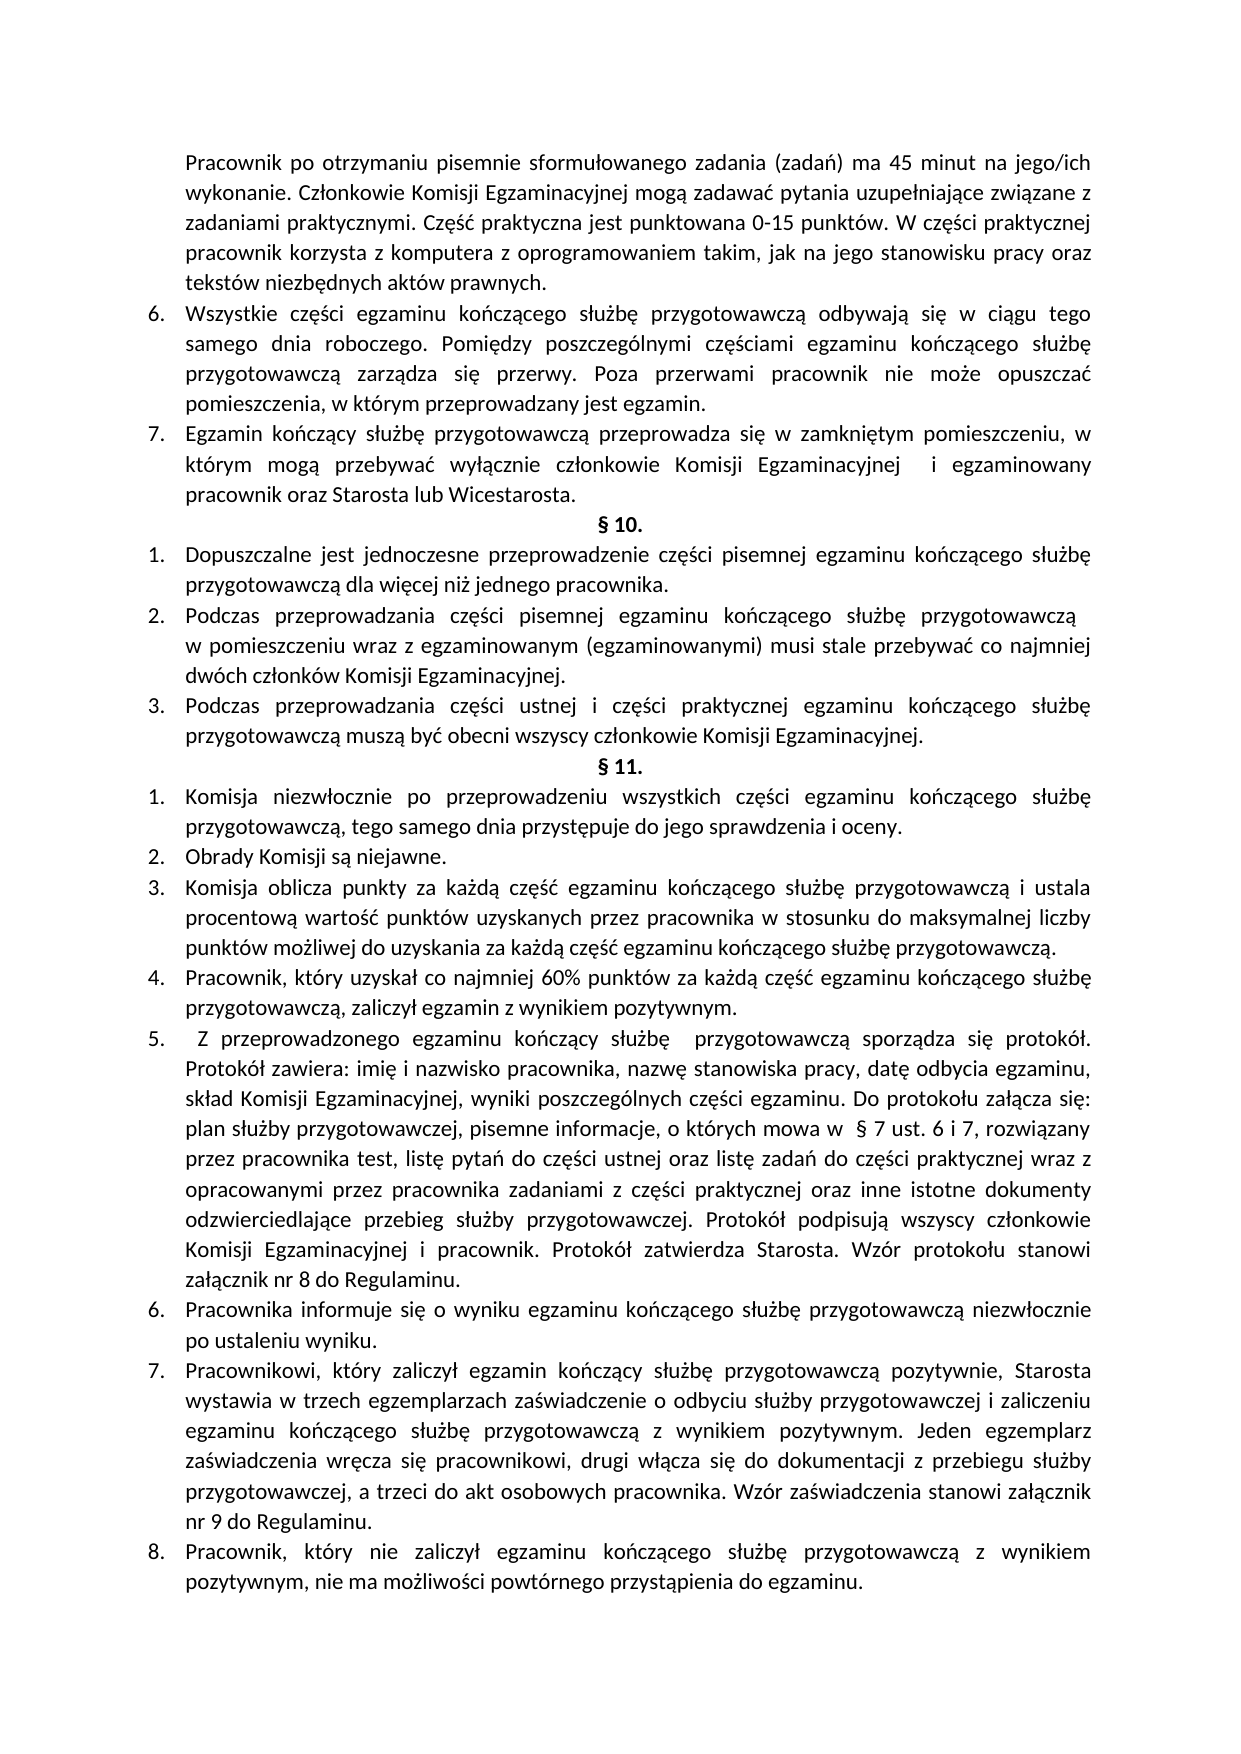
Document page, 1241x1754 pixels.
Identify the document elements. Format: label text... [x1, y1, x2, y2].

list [148, 148, 1093, 296]
text § 10. [148, 510, 1093, 538]
text § 11. [148, 752, 1093, 780]
list Egzamin kończący służbę przygotowawczą przeprowadza się w zamkniętym pomieszczeniu, w którym mogą przebywać wyłącznie członkowie Komisji Egzaminacyjnej i egzaminowany pracownik oraz Starosta lub Wicestarosta. [148, 419, 1093, 508]
list Pracownikowi, który zaliczył egzamin kończący służbę przygotowawczą pozytywnie, Starosta wystawia w trzech egzemplarzach zaświadczenie o odbyciu służby przygotowawczej i zaliczeniu egzaminu kończącego służbę przygotowawczą z wynikiem pozytywnym. Jeden egzemplarz zaświadczenia wręcza się pracownikowi, drugi włącza się do dokumentacji z przebiegu służby przygotowawczej, a trzeci do akt osobowych pracownika. Wzór zaświadczenia stanowi załącznik nr 9 do Regulaminu. [148, 1356, 1093, 1535]
list Komisja niezwłocznie po przeprowadzeniu wszystkich części egzaminu kończącego służbę przygotowawczą, tego samego dnia przystępuje do jego sprawdzenia i oceny. [148, 782, 1093, 840]
list Podczas przeprowadzania części ustnej i części praktycznej egzaminu kończącego służbę przygotowawczą muszą być obecni wszyscy członkowie Komisji Egzaminacyjnej. [148, 691, 1093, 749]
list Pracownika informuje się o wyniku egzaminu kończącego służbę przygotowawczą niezwłocznie po ustaleniu wyniku. [148, 1296, 1093, 1354]
list Komisja oblicza punkty za każdą część egzaminu kończącego służbę przygotowawczą i ustala procentową wartość punktów uzyskanych przez pracownika w stosunku do maksymalnej liczby punktów możliwej do uzyskania za każdą część egzaminu kończącego służbę przygotowawczą. [148, 873, 1093, 961]
list Podczas przeprowadzania części pisemnej egzaminu kończącego służbę przygotowawczą w pomieszczeniu wraz z egzaminowanym (egzaminowanymi) musi stale przebywać co najmniej dwóch członków Komisji Egzaminacyjnej. [148, 601, 1093, 689]
list Obrady Komisji są niejawne. [148, 842, 1093, 870]
list Pracownik, który nie zaliczył egzaminu kończącego służbę przygotowawczą z wynikiem pozytywnym, nie ma możliwości powtórnego przystąpienia do egzaminu. [148, 1537, 1093, 1595]
list Dopuszczalne jest jednoczesne przeprowadzenie części pisemnej egzaminu kończącego służbę przygotowawczą dla więcej niż jednego pracownika. [148, 540, 1093, 598]
list Wszystkie części egzaminu kończącego służbę przygotowawczą odbywają się w ciągu tego samego dnia roboczego. Pomiędzy poszczególnymi częściami egzaminu kończącego służbę przygotowawczą zarządza się przerwy. Poza przerwami pracownik nie może opuszczać pomieszczenia, w którym przeprowadzany jest egzamin. [148, 299, 1093, 417]
list Z przeprowadzonego egzaminu kończący służbę przygotowawczą sporządza się protokół. Protokół zawiera: imię i nazwisko pracownika, nazwę stanowiska pracy, datę odbycia egzaminu, skład Komisji Egzaminacyjnej, wyniki poszczególnych części egzaminu. Do protokołu załącza się: plan służby przygotowawczej, pisemne informacje, o których mowa w § 7 ust. 6 i 7, rozwiązany przez pracownika test, listę pytań do części ustnej oraz listę zadań do części praktycznej wraz z opracowanymi przez pracownika zadaniami z części praktycznej oraz inne istotne dokumenty odzwierciedlające przebieg służby przygotowawczej. Protokół podpisują wszyscy członkowie Komisji Egzaminacyjnej i pracownik. Protokół zatwierdza Starosta. Wzór protokołu stanowi załącznik nr 8 do Regulaminu. [148, 1024, 1093, 1293]
list Pracownik, który uzyskał co najmniej 60% punktów za każdą część egzaminu kończącego służbę przygotowawczą, zaliczył egzamin z wynikiem pozytywnym. [148, 963, 1093, 1021]
